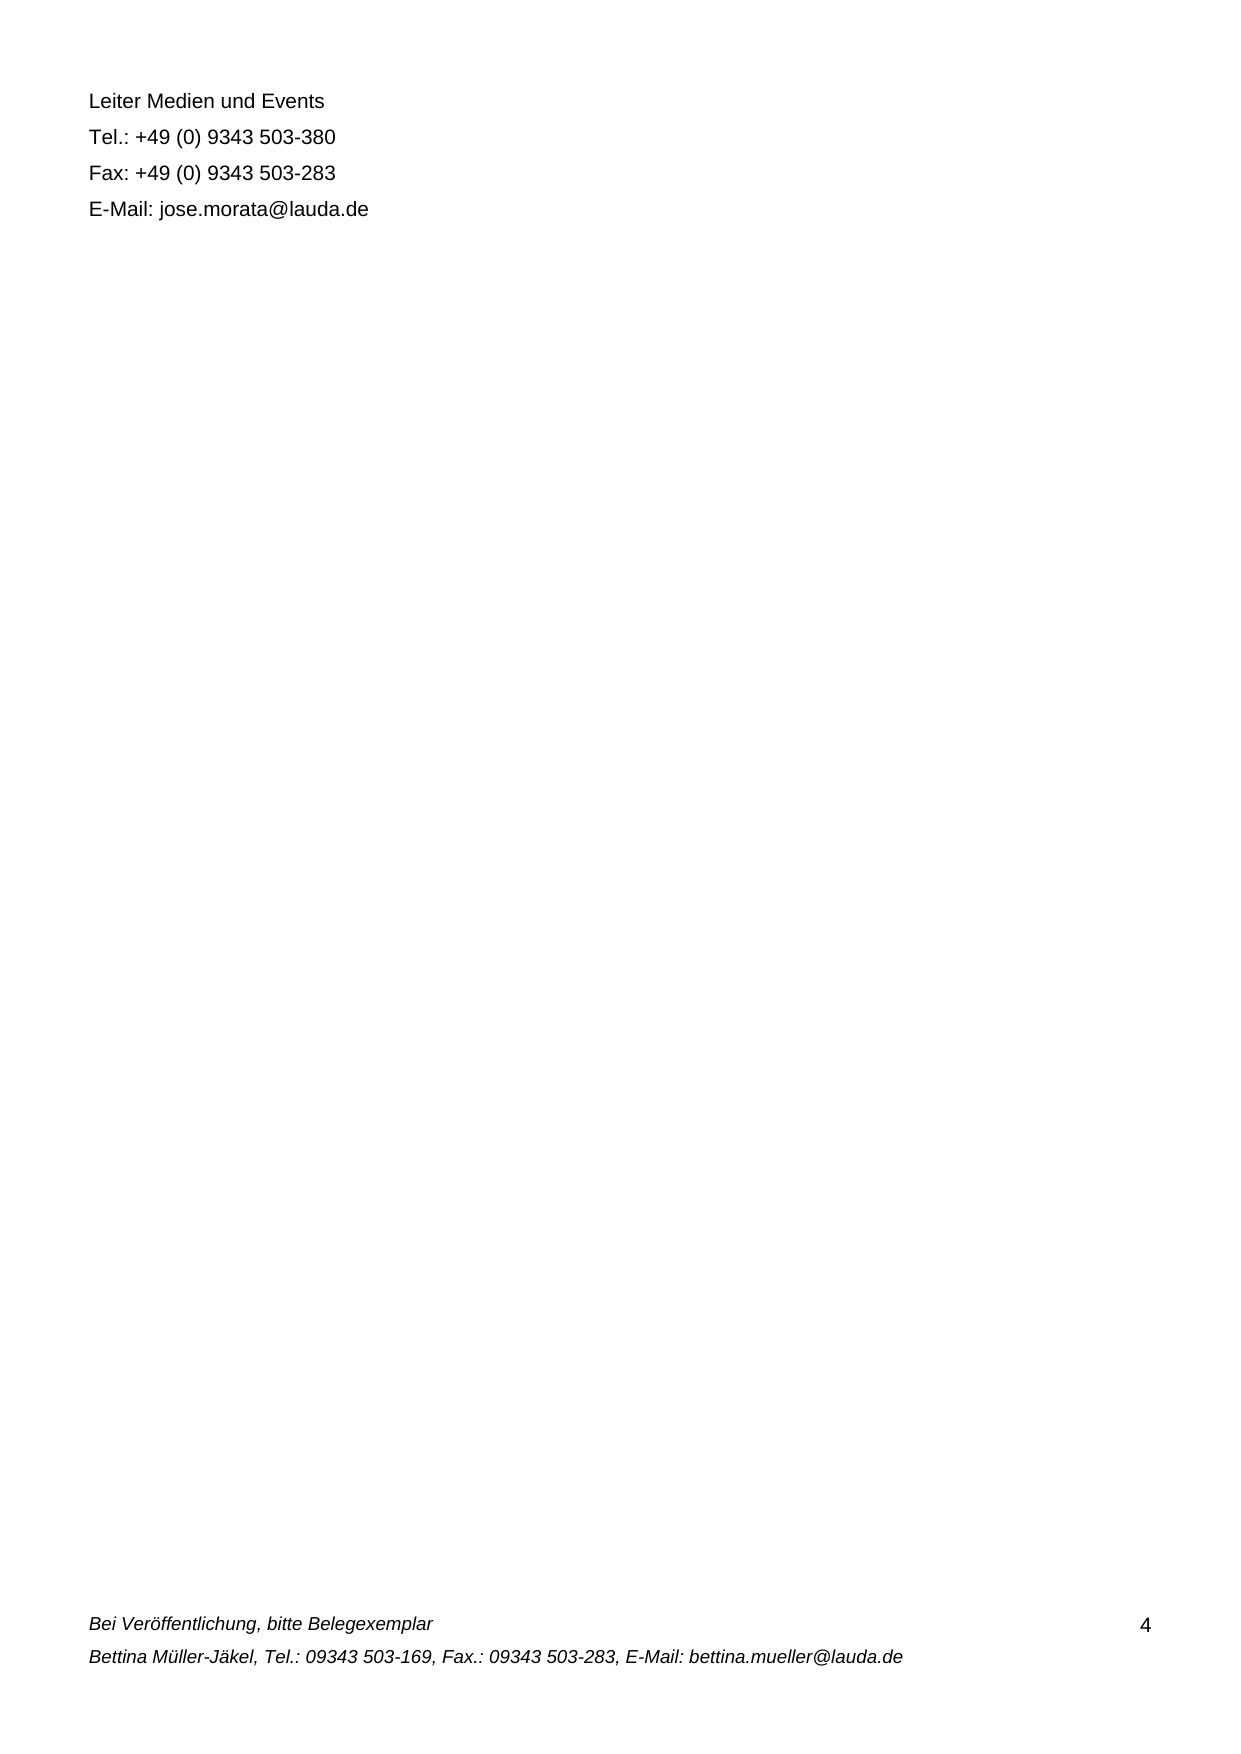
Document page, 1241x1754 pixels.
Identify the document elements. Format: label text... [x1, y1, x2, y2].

text Leiter Medien und Events [89, 89, 1152, 113]
text Fax: +49 (0) 9343 503-283 [89, 161, 1152, 184]
text Tel.: +49 (0) 9343 503-380 [89, 124, 1152, 148]
text E-Mail: jose.morata@lauda.de [89, 196, 1152, 220]
